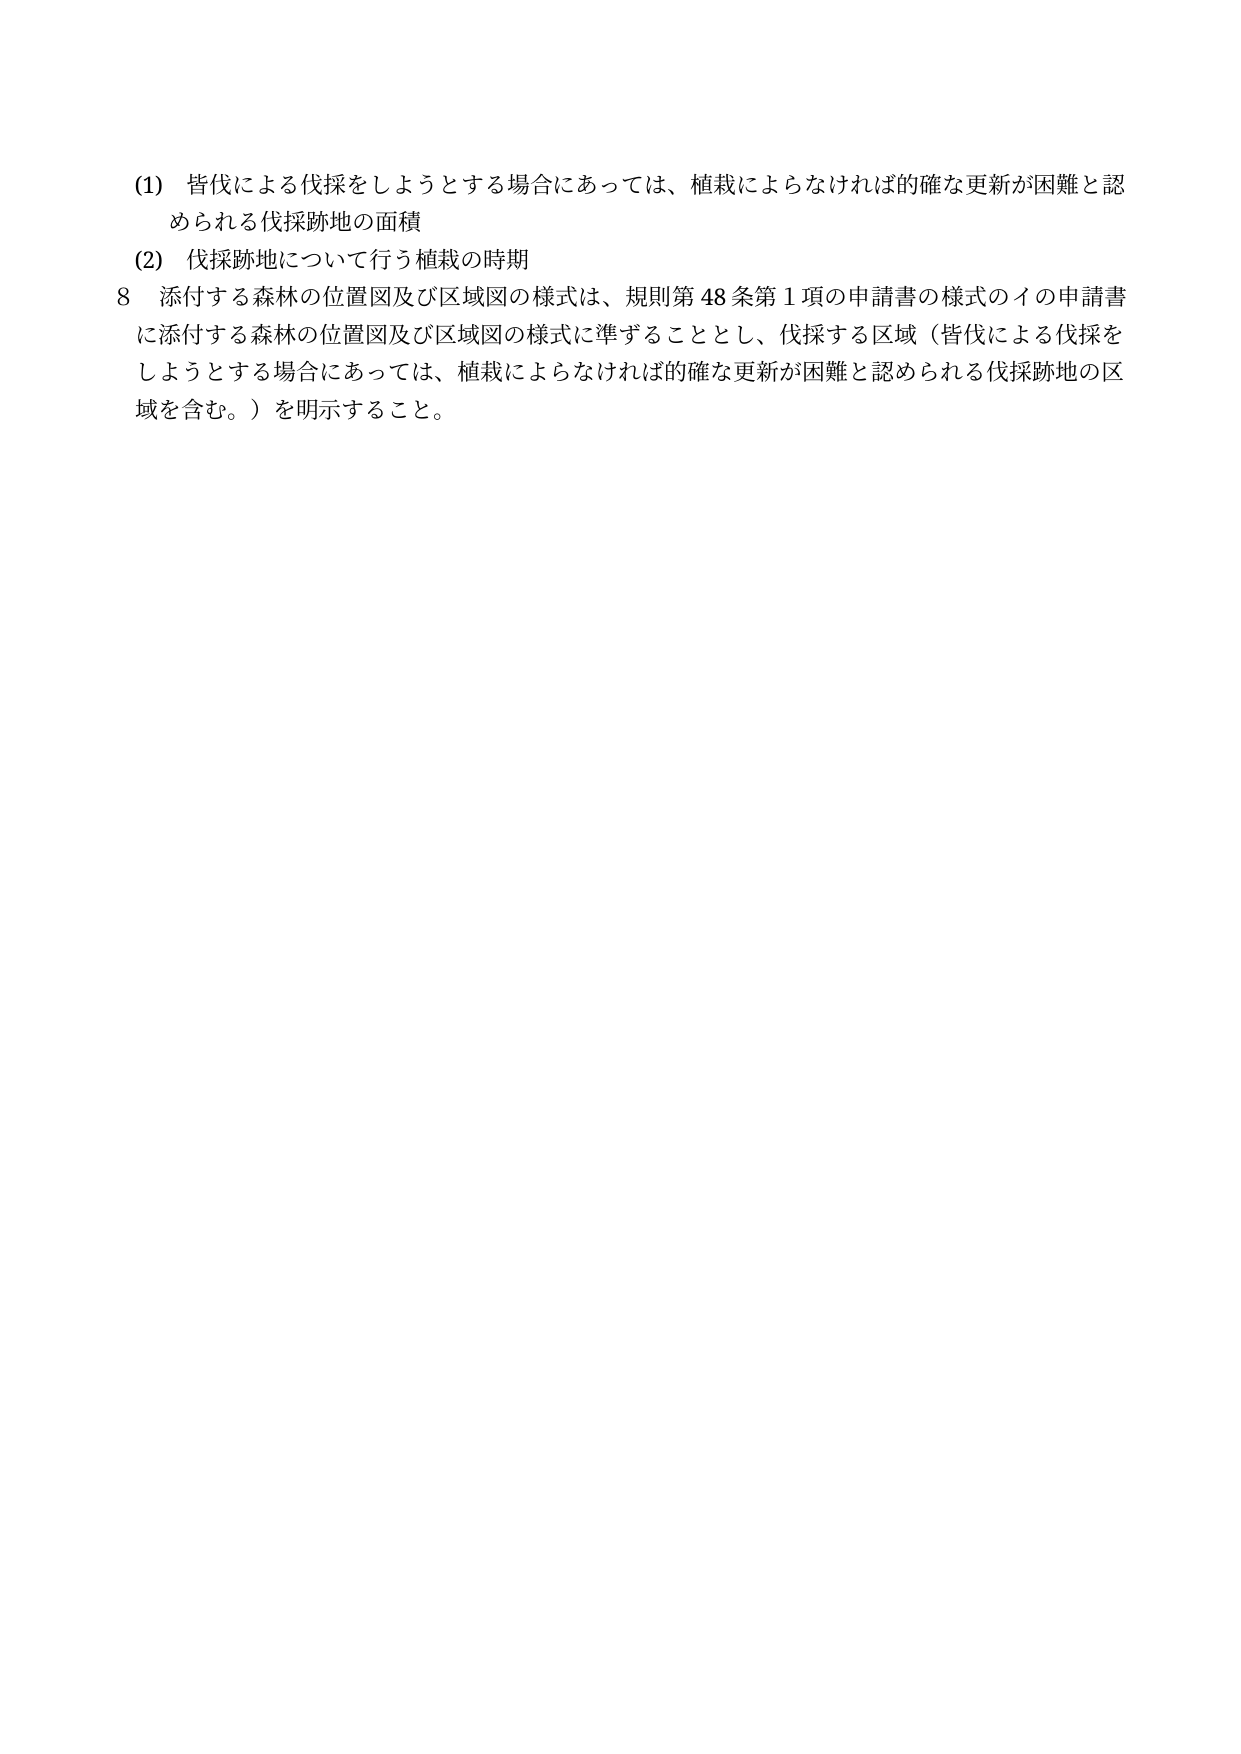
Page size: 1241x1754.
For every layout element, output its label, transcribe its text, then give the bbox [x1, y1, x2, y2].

text (2) 伐採跡地について行う植栽の時期 [134, 239, 1128, 277]
text ８ 添付する森林の位置図及び区域図の様式は、規則第48条第１項の申請書の様式のイの申請書に添付する森林の位置図及び区域図の様式に準ずることとし、伐採する区域（皆伐による伐採をしようとする場合にあっては、植栽によらなければ的確な更新が困難と認められる伐採跡地の区域を含む。）を明示すること。 [112, 277, 1128, 427]
text (1) 皆伐による伐採をしようとする場合にあっては、植栽によらなければ的確な更新が困難と認められる伐採跡地の面積 [134, 164, 1128, 239]
